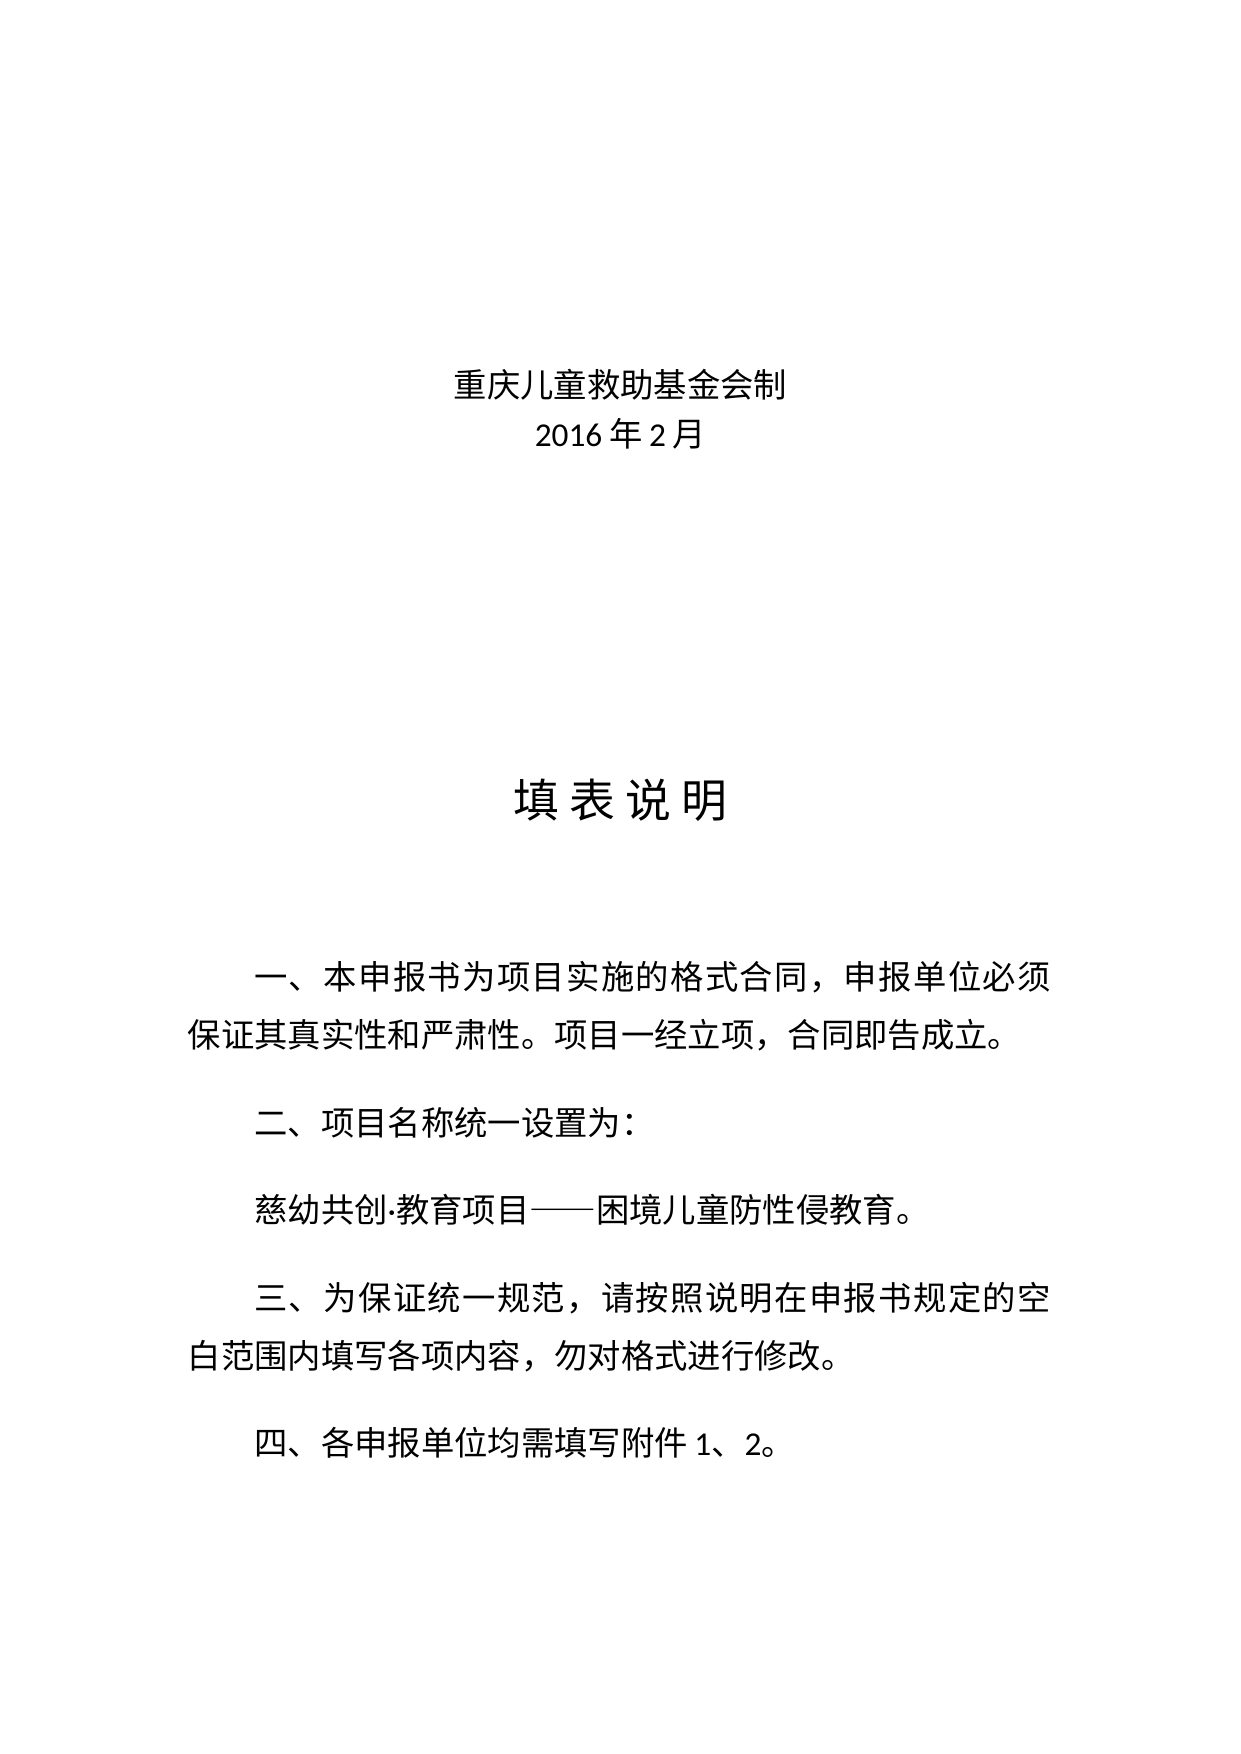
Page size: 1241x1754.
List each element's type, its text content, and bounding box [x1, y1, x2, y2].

text 三、为保证统一规范，请按照说明在申报书规定的空白范围内填写各项内容，勿对格式进行修改。 [187, 1261, 1053, 1378]
text 四、各申报单位均需填写附件1、2。 [187, 1407, 1053, 1465]
text 二、项目名称统一设置为： [187, 1086, 1053, 1144]
text 慈幼共创·教育项目——困境儿童防性侵教育。 [187, 1174, 1053, 1232]
text 填 表 说 明 [187, 774, 1053, 828]
text 重庆儿童救助基金会制 [187, 359, 1053, 407]
text 一、本申报书为项目实施的格式合同，申报单位必须保证其真实性和严肃性。项目一经立项，合同即告成立。 [187, 940, 1053, 1057]
text 2016年2月 [187, 407, 1053, 456]
